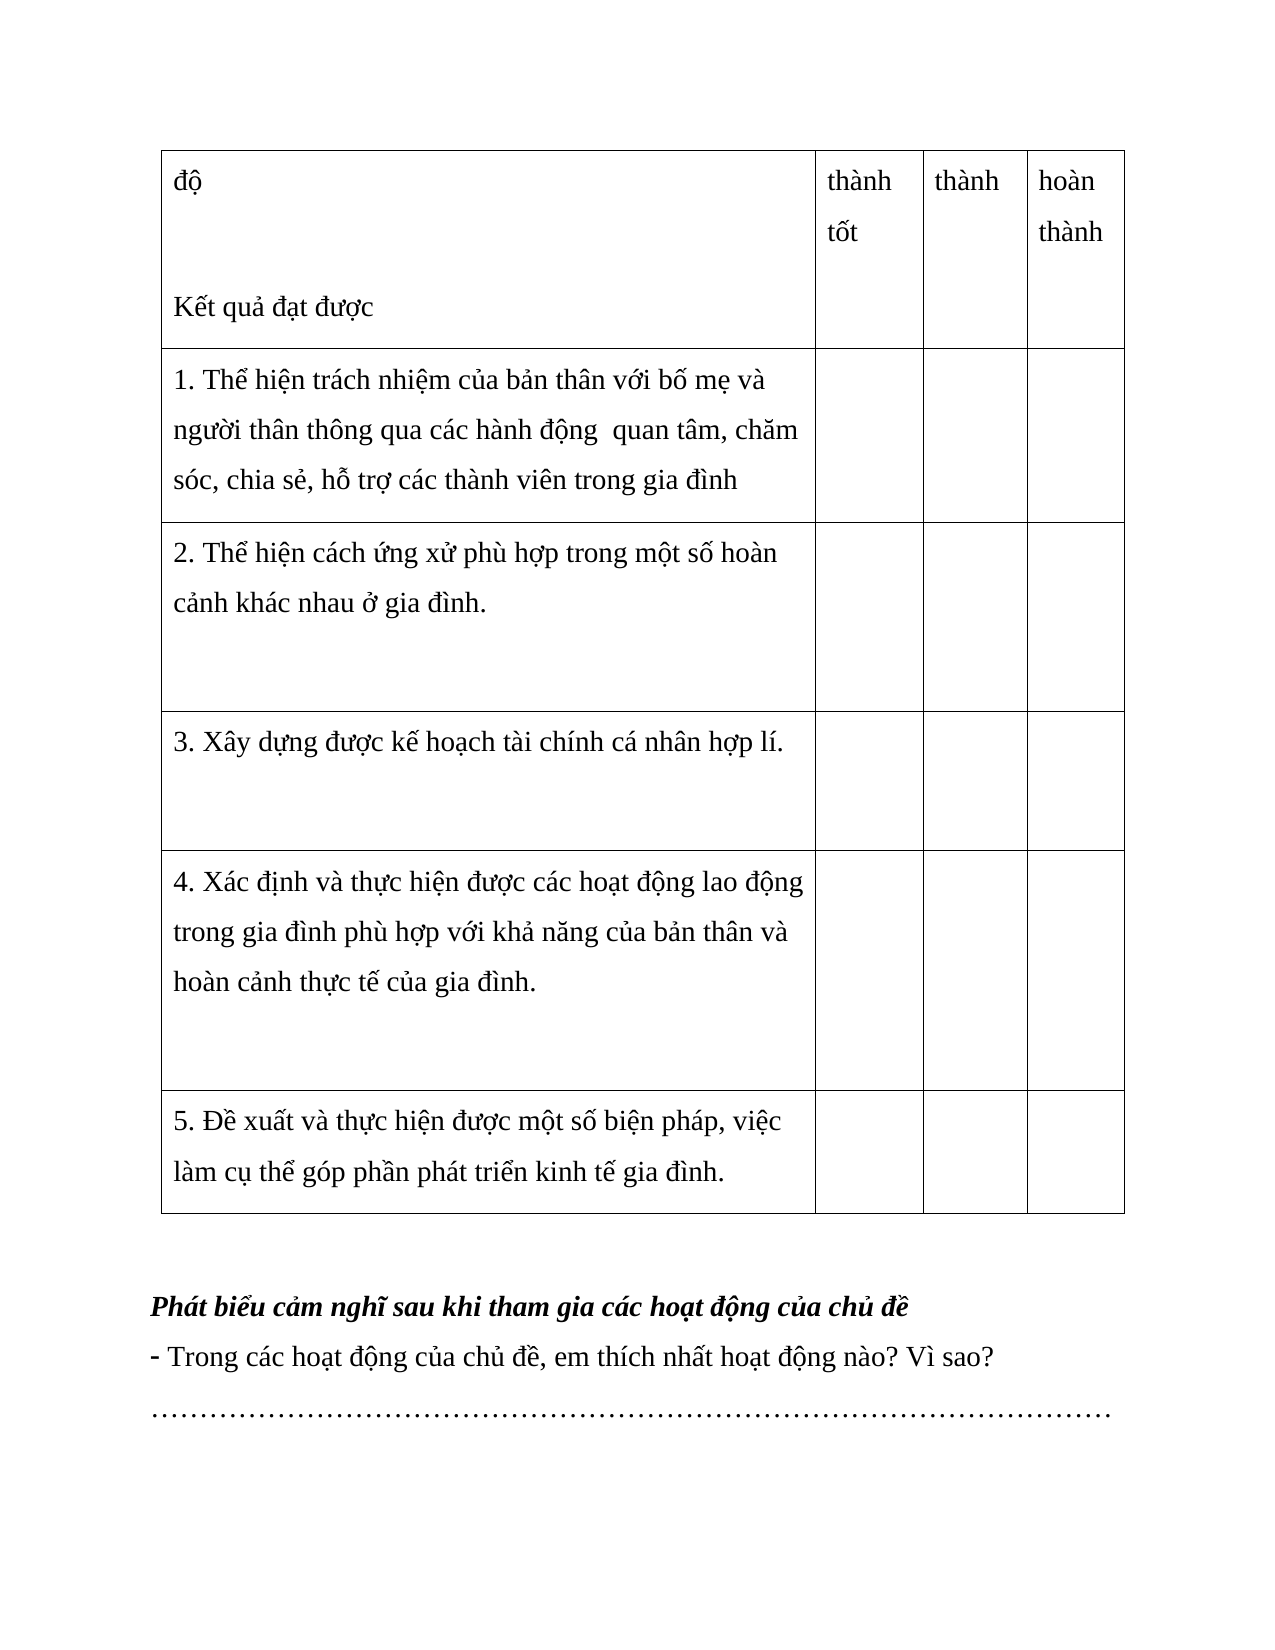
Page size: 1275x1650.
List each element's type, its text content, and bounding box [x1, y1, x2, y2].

table_header Hoàn thành [924, 151, 1027, 348]
table_cell [816, 712, 923, 850]
table_cell [1028, 1091, 1124, 1213]
table_header Chưa hoàn thành [1028, 151, 1124, 348]
table_cell [1028, 851, 1124, 1090]
table_cell [1028, 523, 1124, 711]
table_cell [1028, 712, 1124, 850]
table_cell 3. Xây dựng được kế hoạch tài chính cá nhân hợp lí. [162, 712, 815, 850]
table_cell [924, 851, 1027, 1090]
table_cell 2. Thể hiện cách ứng xử phù hợp trong một số hoàn cảnh khác nhau ở gia đình. [162, 523, 815, 711]
table_cell [816, 523, 923, 711]
table_cell [924, 349, 1027, 522]
table_header Hoàn thành tốt [816, 151, 923, 348]
table_cell 5. Đề xuất và thực hiện được một số biện pháp, việc làm cụ thể góp phần phát triển kinh tế gia đình. [162, 1091, 815, 1213]
table_cell [816, 1091, 923, 1213]
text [150, 1289, 1125, 1423]
table_cell [816, 851, 923, 1090]
table_cell 4. Xác định và thực hiện được các hoạt động lao động trong gia đình phù hợp với khả năng của bản thân và hoàn cảnh thực tế của gia đình. [162, 851, 815, 1090]
table_cell [924, 712, 1027, 850]
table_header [162, 151, 815, 348]
table_cell 1. Thể hiện trách nhiệm của bản thân với bố mẹ và người thân thông qua các hành động quan tâm, chăm sóc, chia sẻ, hỗ trợ các thành viên trong gia đình [162, 349, 815, 522]
table_cell [816, 349, 923, 522]
table_cell [1028, 349, 1124, 522]
table_cell [924, 1091, 1027, 1213]
table_cell [924, 523, 1027, 711]
